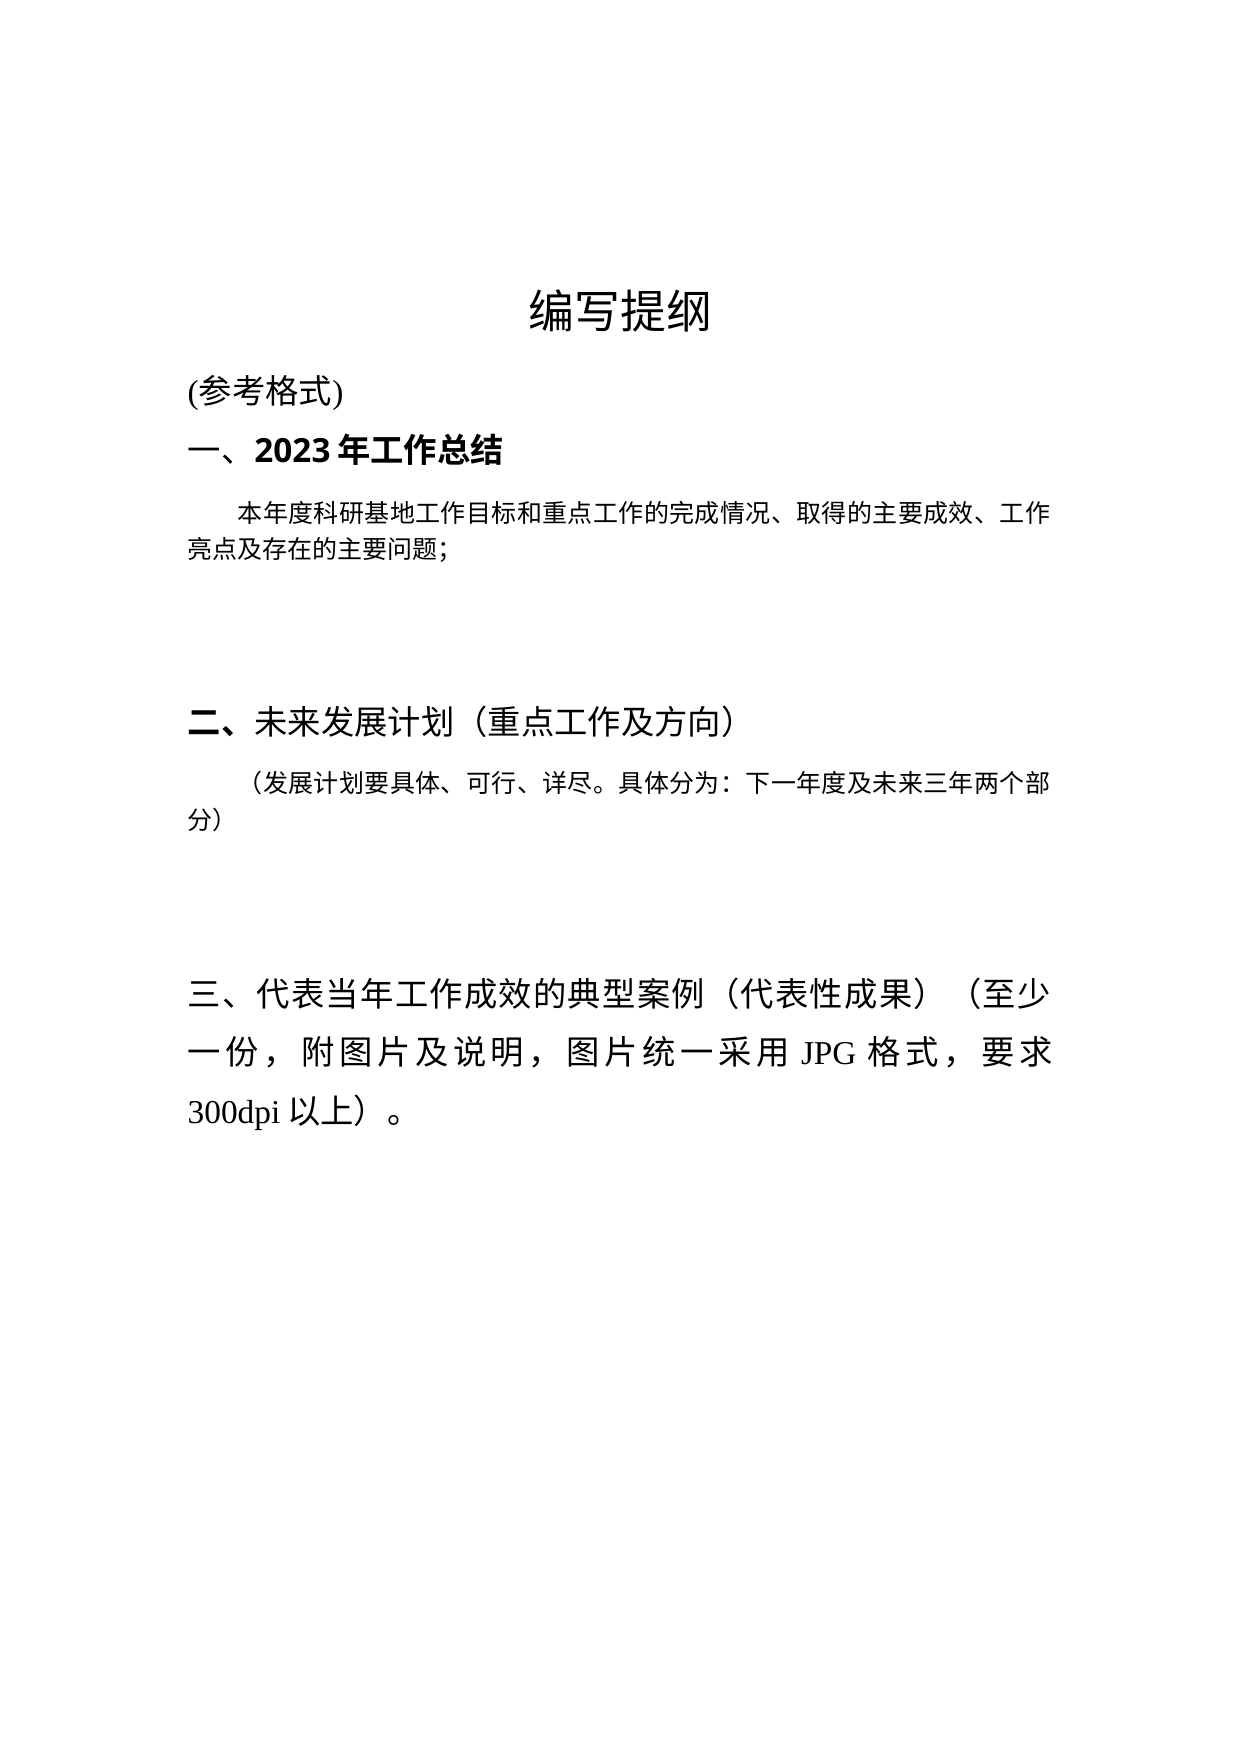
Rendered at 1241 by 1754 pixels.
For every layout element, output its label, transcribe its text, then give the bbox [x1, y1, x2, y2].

text 一、2023年工作总结 [187, 415, 1053, 474]
text 三、代表当年工作成效的典型案例（代表性成果）（至少一份，附图片及说明，图片统一采用JPG格式，要求300dpi以上）。 [187, 960, 1053, 1135]
text 编写提纲 [187, 259, 1053, 357]
text （发展计划要具体、可行、详尽。具体分为：下一年度及未来三年两个部分） [187, 764, 1053, 836]
list 二、未来发展计划（重点工作及方向） [187, 696, 1053, 744]
text 本年度科研基地工作目标和重点工作的完成情况、取得的主要成效、工作亮点及存在的主要问题； [187, 493, 1053, 566]
text (参考格式) [187, 357, 1053, 415]
